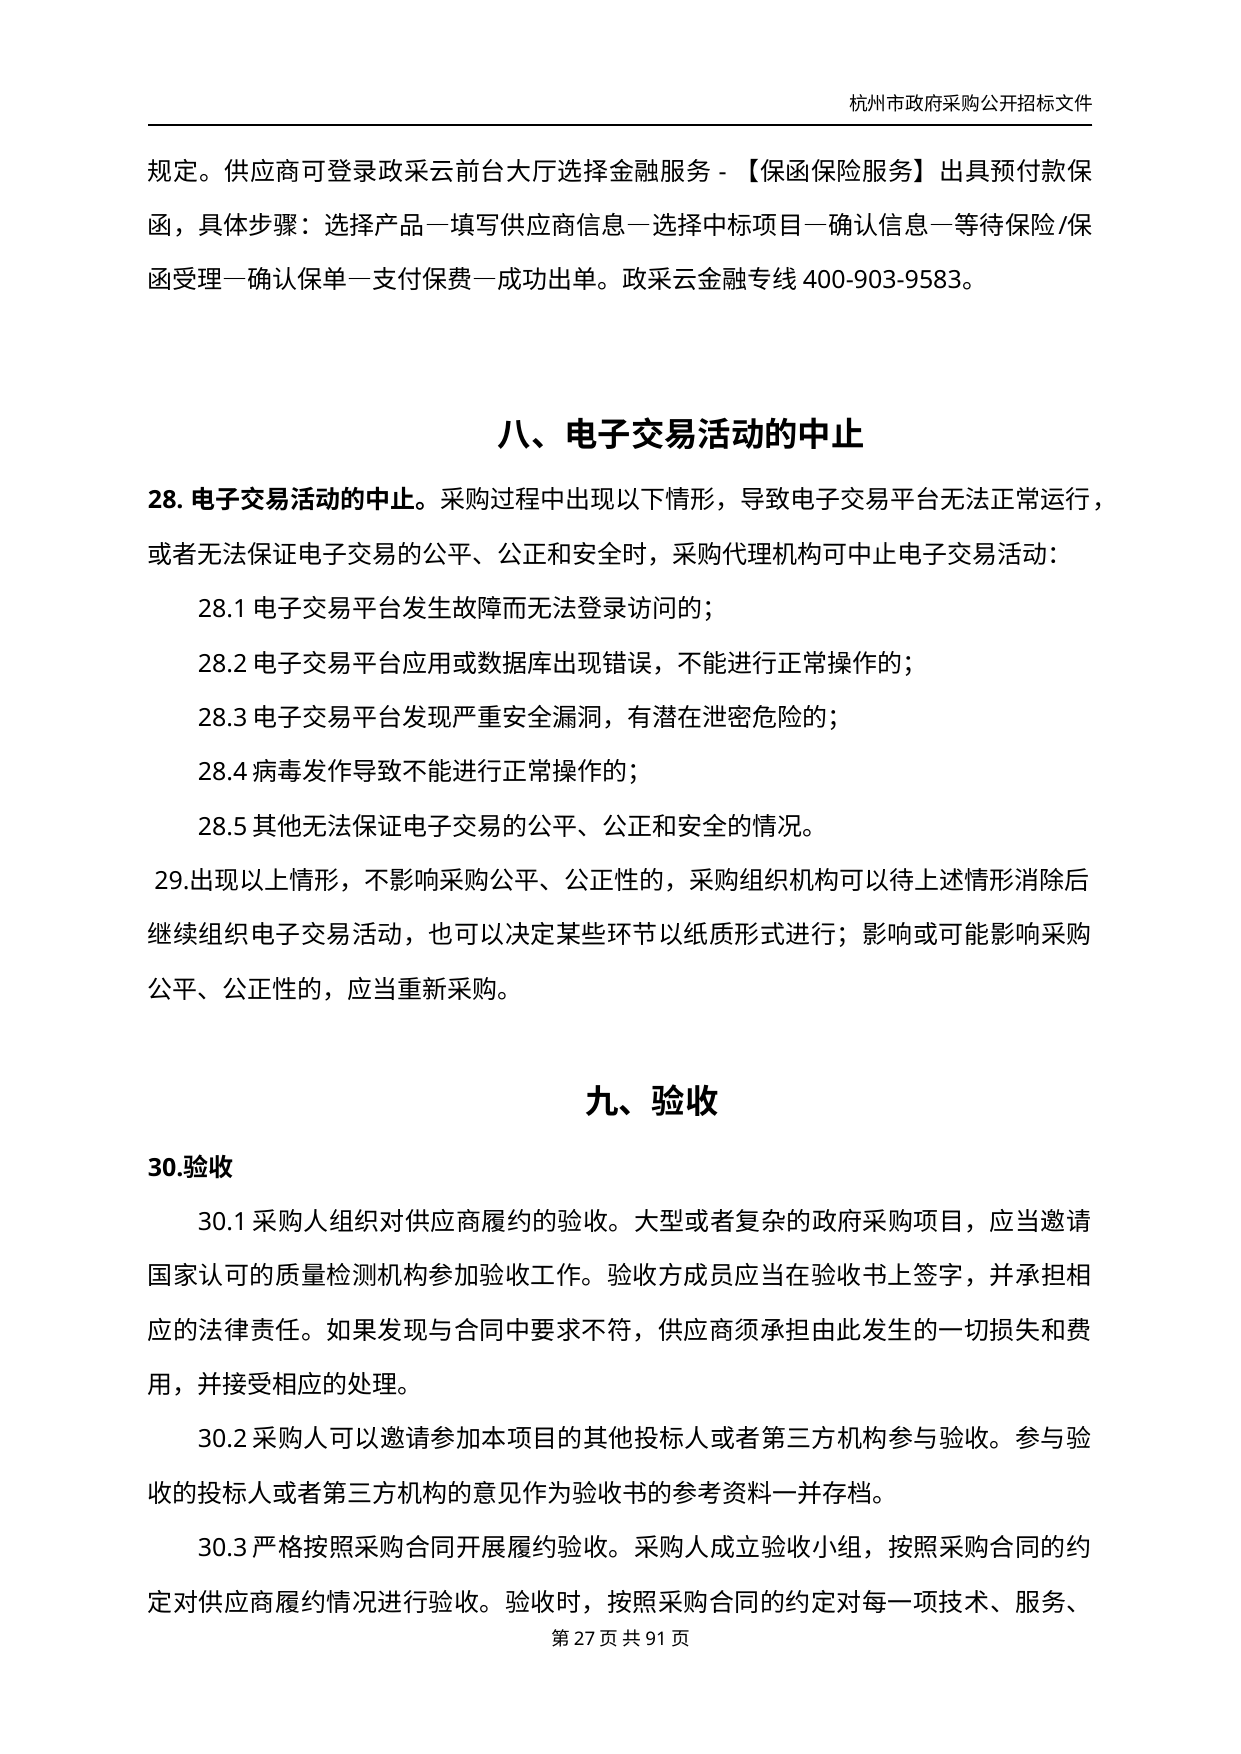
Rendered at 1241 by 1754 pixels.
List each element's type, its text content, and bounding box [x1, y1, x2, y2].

text 30.1采购人组织对供应商履约的验收。大型或者复杂的政府采购项目，应当邀请国家认可的质量检测机构参加验收工作。验收方成员应当在验收书上签字，并承担相应的法律责任。如果发现与合同中要求不符，供应商须承担由此发生的一切损失和费用，并接受相应的处理。 [148, 1201, 1092, 1401]
text 28.4病毒发作导致不能进行正常操作的； [148, 752, 1092, 788]
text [148, 1528, 1092, 1618]
text 28.1电子交易平台发生故障而无法登录访问的； [148, 589, 1092, 625]
text 28.3电子交易平台发现严重安全漏洞，有潜在泄密危险的； [148, 697, 1092, 734]
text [148, 151, 1092, 296]
text 八、电子交易活动的中止 [148, 408, 1092, 456]
text 29.出现以上情形，不影响采购公平、公正性的，采购组织机构可以待上述情形消除后继续组织电子交易活动，也可以决定某些环节以纸质形式进行；影响或可能影响采购公平、公正性的，应当重新采购。 [148, 861, 1092, 1006]
text 28. 电子交易活动的中止。采购过程中出现以下情形，导致电子交易平台无法正常运行，或者无法保证电子交易的公平、公正和安全时，采购代理机构可中止电子交易活动： [148, 480, 1092, 571]
text 28.5其他无法保证电子交易的公平、公正和安全的情况。 [148, 806, 1092, 842]
text 30.验收 [148, 1147, 1092, 1183]
text 28.2电子交易平台应用或数据库出现错误，不能进行正常操作的； [148, 643, 1092, 679]
text 九、验收 [160, 1075, 1092, 1123]
text 30.2采购人可以邀请参加本项目的其他投标人或者第三方机构参与验收。参与验收的投标人或者第三方机构的意见作为验收书的参考资料一并存档。 [148, 1419, 1092, 1509]
